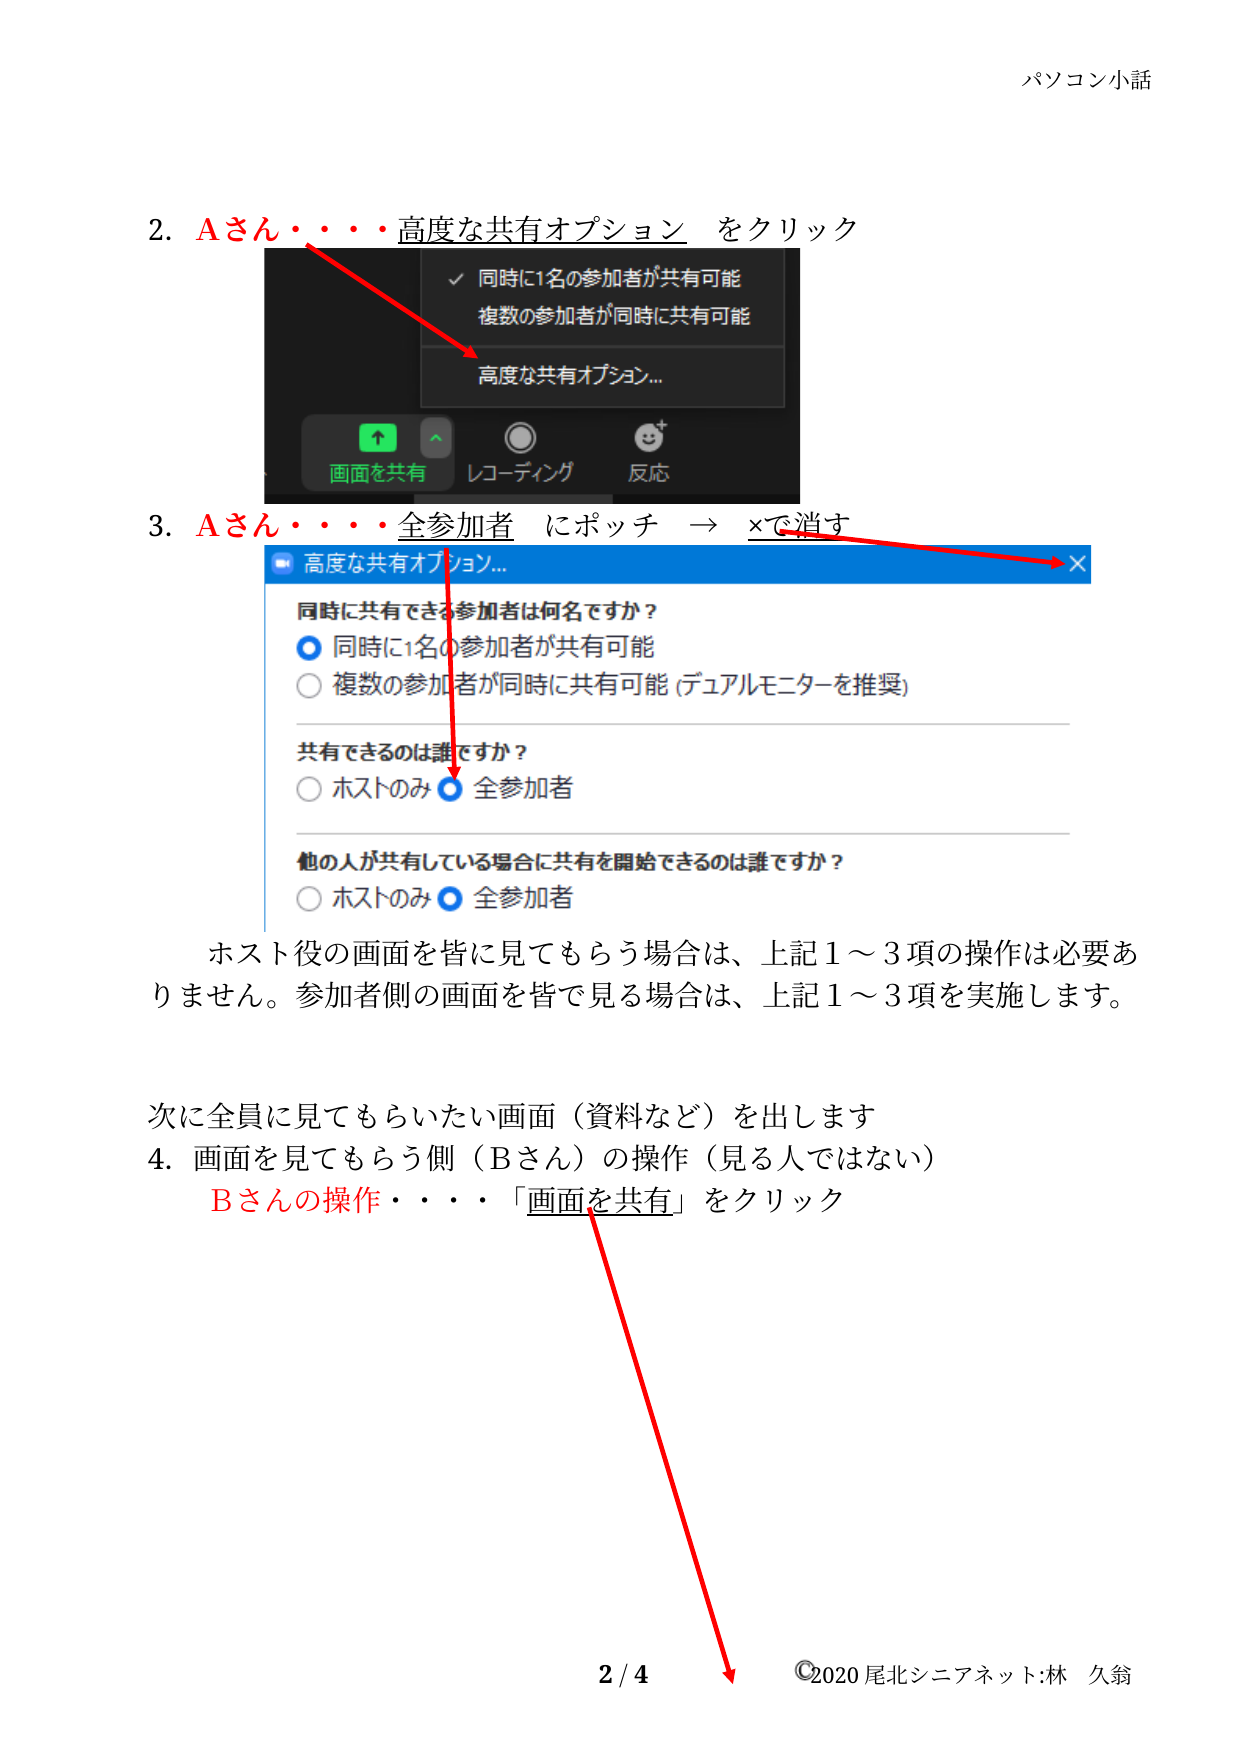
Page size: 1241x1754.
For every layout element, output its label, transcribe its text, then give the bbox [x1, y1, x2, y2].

picture [792, 1655, 817, 1684]
text ホスト役の画面を皆に見てもらう場合は、上記１～３項の操作は必要ありません。参加者側の画面を皆で見る場合は、上記１～３項を実施します。 [148, 931, 1152, 1015]
text 2．Ａさん・・・・高度な共有オプション をクリック [148, 206, 1152, 248]
text 4．画面を見てもらう側（Ｂさん）の操作（見る人ではない） [148, 1136, 1152, 1178]
text 次に全員に見てもらいたい画面（資料など）を出します [148, 1094, 1152, 1136]
picture [264, 545, 1092, 932]
picture [264, 248, 801, 504]
text 3．Ａさん・・・・全参加者 にポッチ → ×で消す [148, 503, 1152, 545]
text Ｂさんの操作・・・・「画面を共有」をクリック [148, 1178, 1152, 1220]
